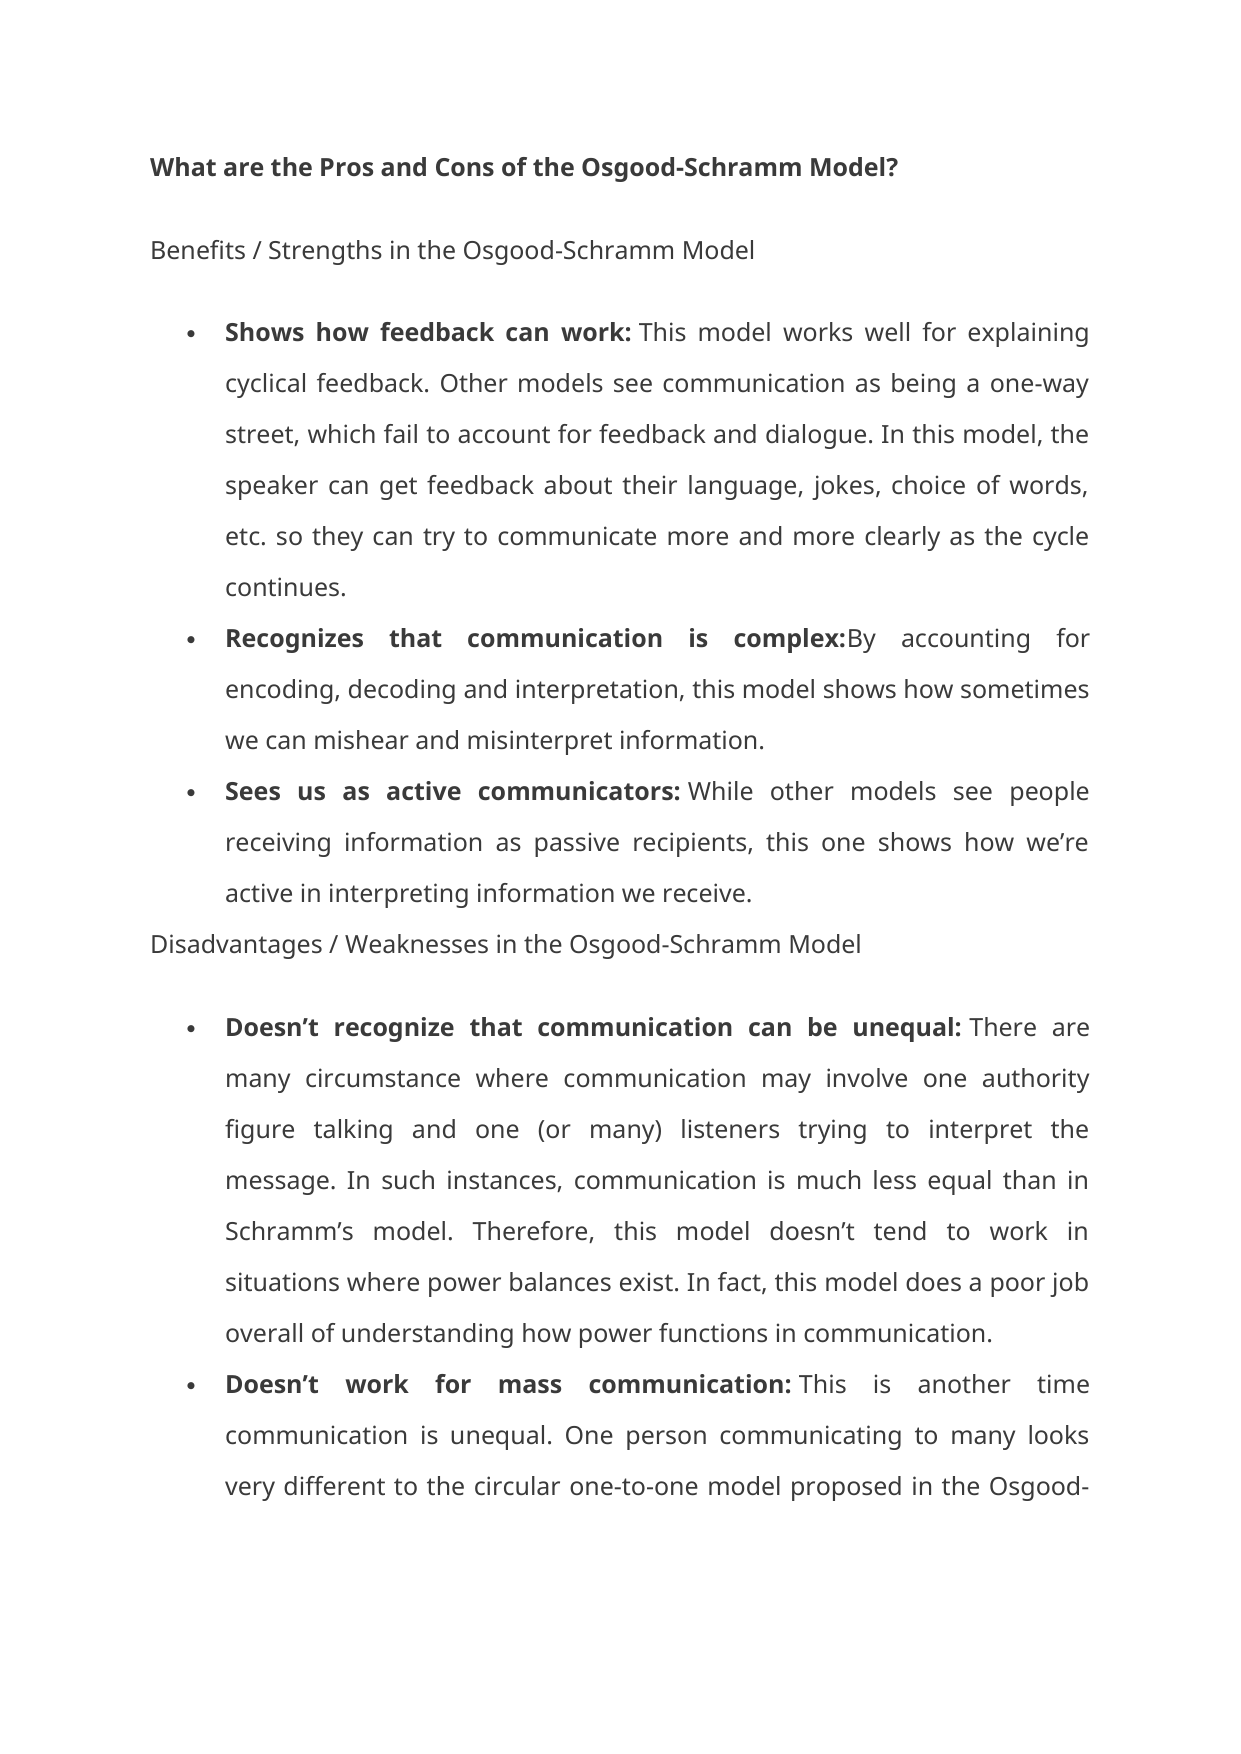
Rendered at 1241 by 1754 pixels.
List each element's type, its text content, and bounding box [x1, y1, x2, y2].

subtitle Disadvantages / Weaknesses in the Osgood-Schramm Model [150, 927, 1090, 961]
subtitle Benefits / Strengths in the Osgood-Schramm Model [150, 232, 1090, 266]
list Shows how feedback can work: This model works well for explaining cyclical feedback. Other models see communication as being a one-way street, which fail to account for feedback and dialogue. In this model, the speaker can get feedback about their language, jokes, choice of words, etc. so they can try to communicate more and more clearly as the cycle continues. [187, 314, 1090, 604]
list Recognizes that communication is complex:By accounting for encoding, decoding and interpretation, this model shows how sometimes we can mishear and misinterpret information. [187, 621, 1090, 757]
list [187, 1367, 1090, 1503]
list Sees us as active communicators: While other models see people receiving information as passive recipients, this one shows how we’re active in interpreting information we receive. [187, 774, 1090, 910]
subtitle What are the Pros and Cons of the Osgood-Schramm Model? [150, 150, 1090, 184]
list Doesn’t recognize that communication can be unequal: There are many circumstance where communication may involve one authority figure talking and one (or many) listeners trying to interpret the message. In such instances, communication is much less equal than in Schramm’s model. Therefore, this model doesn’t tend to work in situations where power balances exist. In fact, this model does a poor job overall of understanding how power functions in communication. [187, 1009, 1090, 1350]
